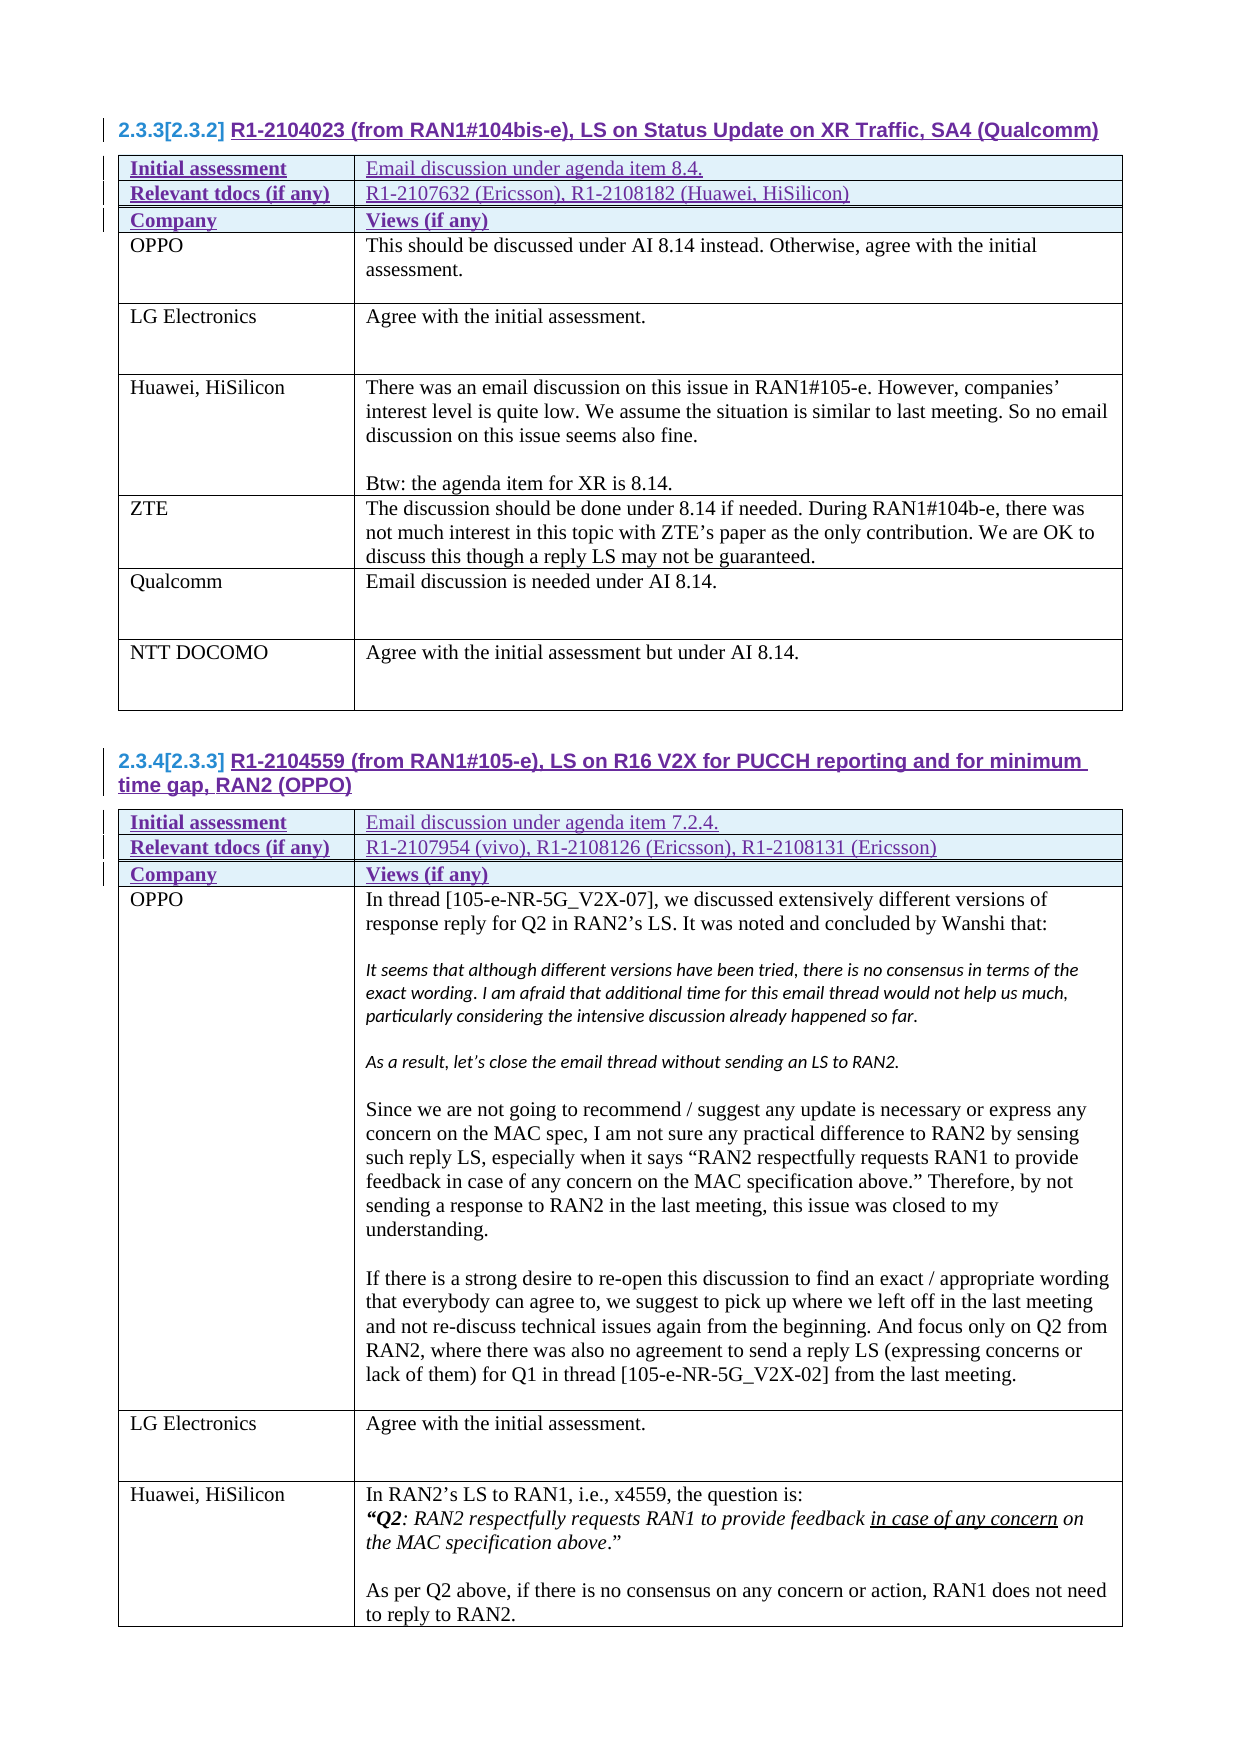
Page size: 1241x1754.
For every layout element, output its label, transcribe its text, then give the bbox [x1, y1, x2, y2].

table_cell Agree with the initial assessment. [355, 1411, 1122, 1481]
table_cell NTT DOCOMO [119, 640, 354, 710]
table_cell OPPO [119, 887, 354, 1410]
table_cell The discussion should be done under 8.14 if needed. During RAN1#104b-e, there was not much interest in this topic with ZTE’s paper as the only contribution. We are OK to discuss this though a reply LS may not be guaranteed. [355, 496, 1122, 568]
table_cell Qualcomm [119, 569, 354, 639]
table_cell LG Electronics [119, 304, 354, 374]
table_cell In thread [105-e-NR-5G_V2X-07], we discussed extensively different versions of response reply for Q2 in RAN2’s LS. It was noted and concluded by Wanshi that: It seems that although different versions have been tried, there is no consensus in terms of the exact wording. I am afraid that additional time for this email thread would not help us much, particularly considering the intensive discussion already happened so far. As a result, let’s close the email thread without sending an LS to RAN2. Since we are not going to recommend / suggest any update is necessary or express any concern on the MAC spec, I am not sure any practical difference to RAN2 by sensing such reply LS, especially when it says “RAN2 respectfully requests RAN1 to provide feedback in case of any concern on the MAC specification above.” Therefore, by not sending a response to RAN2 in the last meeting, this issue was closed to my understanding. If there is a strong desire to re-open this discussion to find an exact / appropriate wording that everybody can agree to, we suggest to pick up where we left off in the last meeting and not re-discuss technical issues again from the beginning. And focus only on Q2 from RAN2, where there was also no agreement to send a reply LS (expressing concerns or lack of them) for Q1 in thread [105-e-NR-5G_V2X-02] from the last meeting. [355, 887, 1122, 1410]
table_cell There was an email discussion on this issue in RAN1#105-e. However, companies’ interest level is quite low. We assume the situation is similar to last meeting. So no email discussion on this issue seems also fine. Btw: the agenda item for XR is 8.14. [355, 375, 1122, 495]
table_cell LG Electronics [119, 1411, 354, 1481]
table_cell Huawei, HiSilicon [119, 375, 354, 495]
table_cell ZTE [119, 496, 354, 568]
table_cell OPPO [119, 233, 354, 303]
table_cell Email discussion is needed under AI 8.14. [355, 569, 1122, 639]
table_cell Huawei, HiSilicon [119, 1482, 354, 1626]
table_cell Agree with the initial assessment. [355, 304, 1122, 374]
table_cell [355, 1482, 1122, 1626]
table_cell Agree with the initial assessment but under AI 8.14. [355, 640, 1122, 710]
table_cell This should be discussed under AI 8.14 instead. Otherwise, agree with the initial assessment. [355, 233, 1122, 303]
